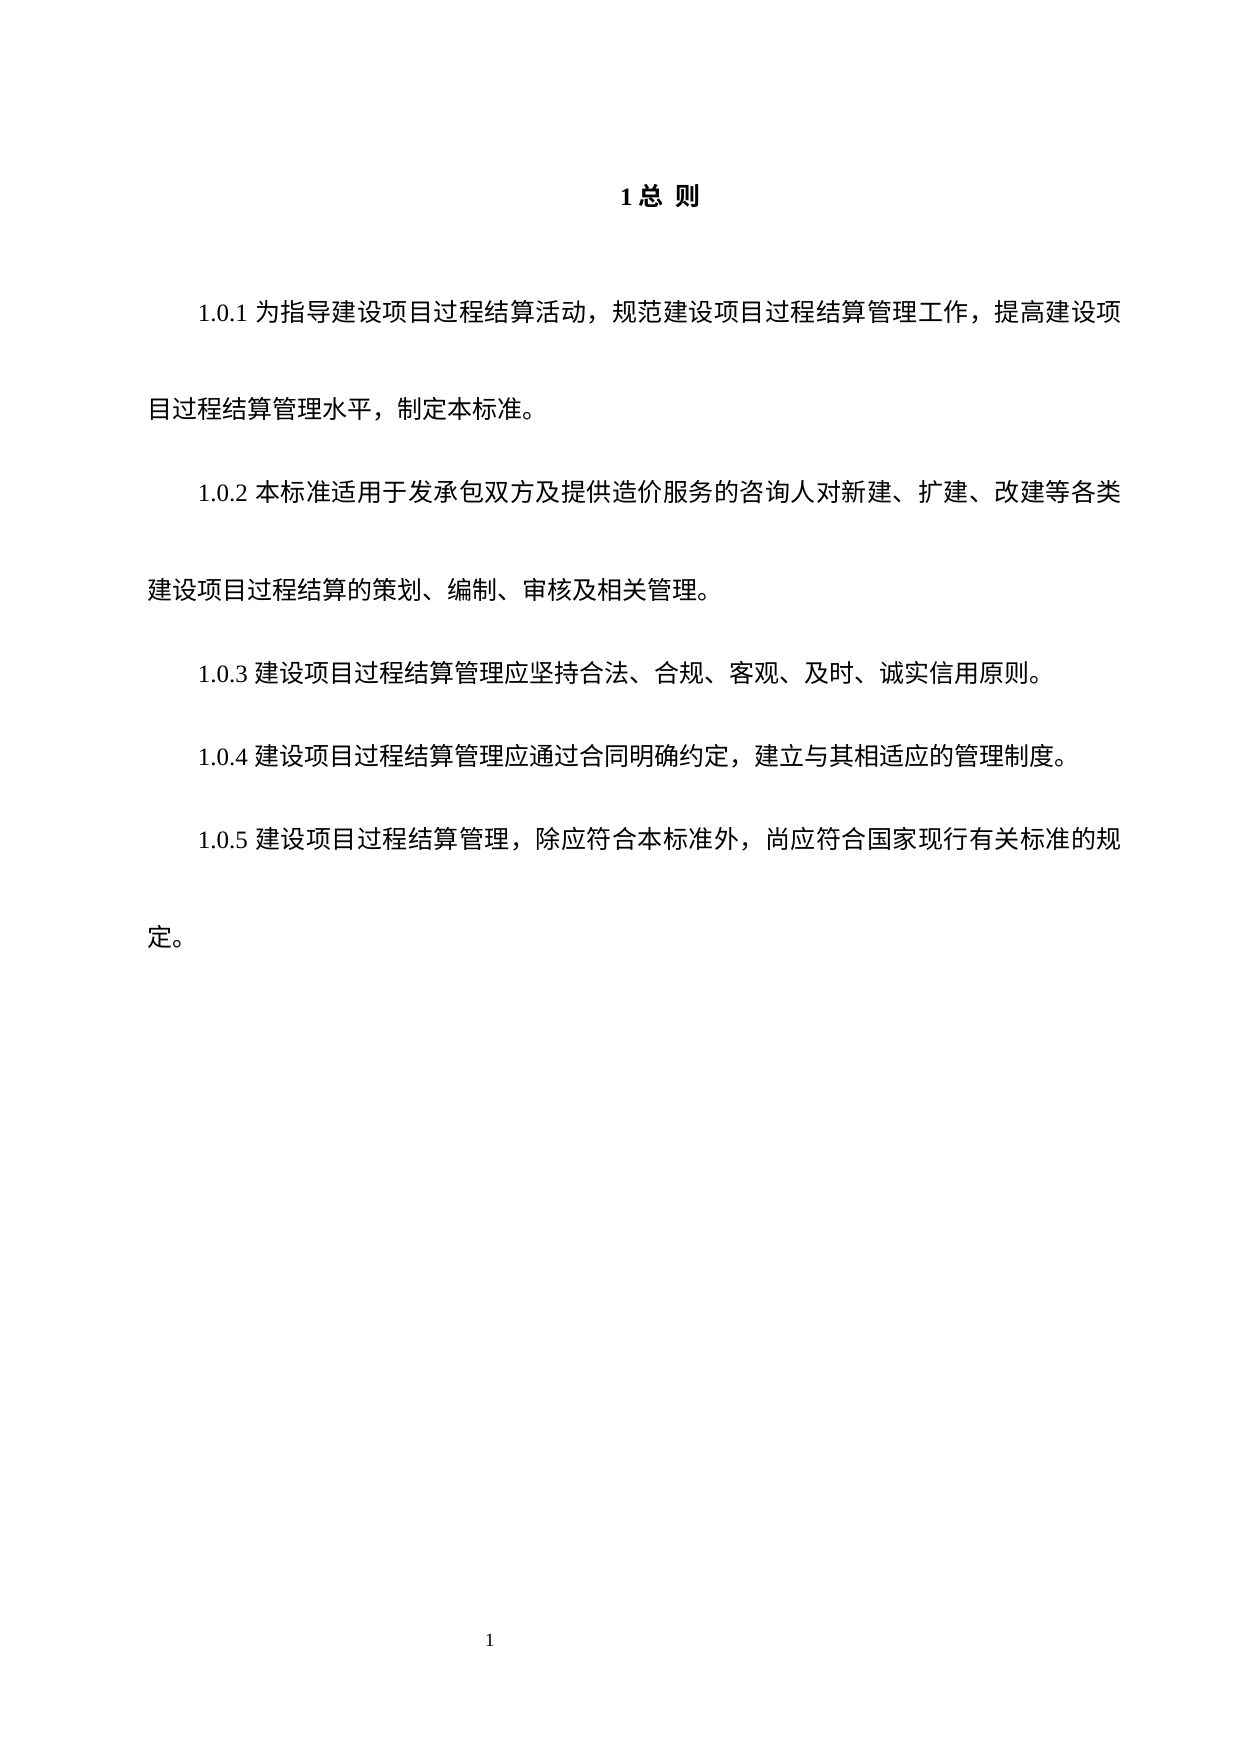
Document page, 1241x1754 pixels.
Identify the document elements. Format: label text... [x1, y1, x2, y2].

text 1.0.4 建设项目过程结算管理应通过合同明确约定，建立与其相适应的管理制度。 [148, 722, 1122, 787]
text 1 总 则 [148, 162, 1122, 227]
text 1.0.3 建设项目过程结算管理应坚持合法、合规、客观、及时、诚实信用原则。 [148, 639, 1122, 704]
text 1.0.5 建设项目过程结算管理，除应符合本标准外，尚应符合国家现行有关标准的规定。 [148, 805, 1122, 968]
text 1.0.1 为指导建设项目过程结算活动，规范建设项目过程结算管理工作，提高建设项目过程结算管理水平，制定本标准。 [148, 278, 1122, 440]
text 1.0.2 本标准适用于发承包双方及提供造价服务的咨询人对新建、扩建、改建等各类建设项目过程结算的策划、编制、审核及相关管理。 [148, 458, 1122, 621]
